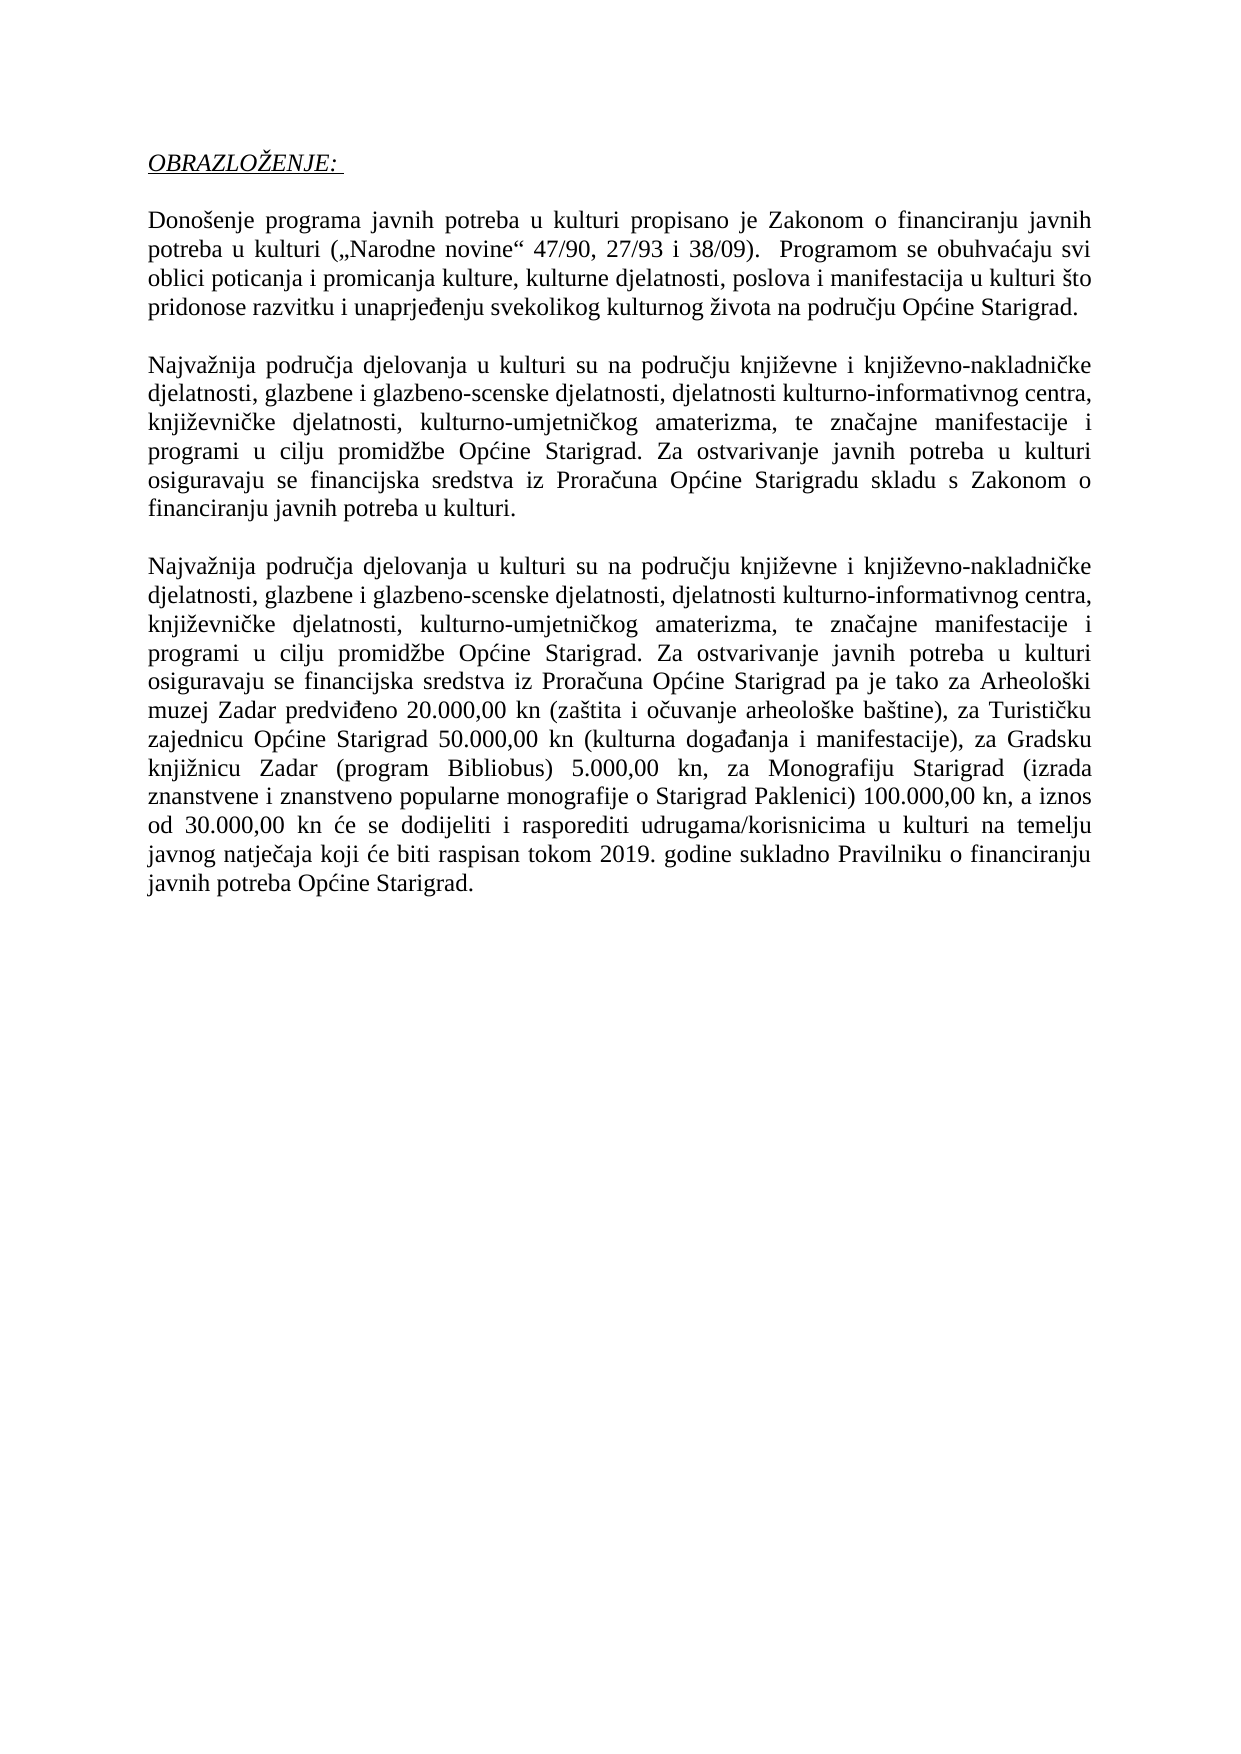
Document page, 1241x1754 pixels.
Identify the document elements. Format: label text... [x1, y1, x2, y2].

text OBRAZLOŽENJE: [148, 148, 1093, 176]
text Najvažnija područja djelovanja u kulturi su na području književne i književno-nakladničke djelatnosti, glazbene i glazbeno-scenske djelatnosti, djelatnosti kulturno-informativnog centra, književničke djelatnosti, kulturno-umjetničkog amaterizma, te značajne manifestacije i programi u cilju promidžbe Općine Starigrad. Za ostvarivanje javnih potreba u kulturi osiguravaju se financijska sredstva iz Proračuna Općine Starigrad pa je tako za Arheološki muzej Zadar predviđeno 20.000,00 kn (zaštita i očuvanje arheološke baštine), za Turističku zajednicu Općine Starigrad 50.000,00 kn (kulturna događanja i manifestacije), za Gradsku knjižnicu Zadar (program Bibliobus) 5.000,00 kn, za Monografiju Starigrad (izrada znanstvene i znanstveno popularne monografije o Starigrad Paklenici) 100.000,00 kn, a iznos od 30.000,00 kn će se dodijeliti i rasporediti udrugama/korisnicima u kulturi na temelju javnog natječaja koji će biti raspisan tokom 2019. godine sukladno Pravilniku o financiranju javnih potreba Općine Starigrad. [148, 551, 1093, 896]
text Donošenje programa javnih potreba u kulturi propisano je Zakonom o financiranju javnih potreba u kulturi („Narodne novine“ 47/90, 27/93 i 38/09). Programom se obuhvaćaju svi oblici poticanja i promicanja kulture, kulturne djelatnosti, poslova i manifestacija u kulturi što pridonose razvitku i unaprjeđenju svekolikog kulturnog života na području Općine Starigrad. [148, 206, 1093, 321]
text Najvažnija područja djelovanja u kulturi su na području književne i književno-nakladničke djelatnosti, glazbene i glazbeno-scenske djelatnosti, djelatnosti kulturno-informativnog centra, književničke djelatnosti, kulturno-umjetničkog amaterizma, te značajne manifestacije i programi u cilju promidžbe Općine Starigrad. Za ostvarivanje javnih potreba u kulturi osiguravaju se financijska sredstva iz Proračuna Općine Starigradu skladu s Zakonom o financiranju javnih potreba u kulturi. [148, 350, 1093, 522]
